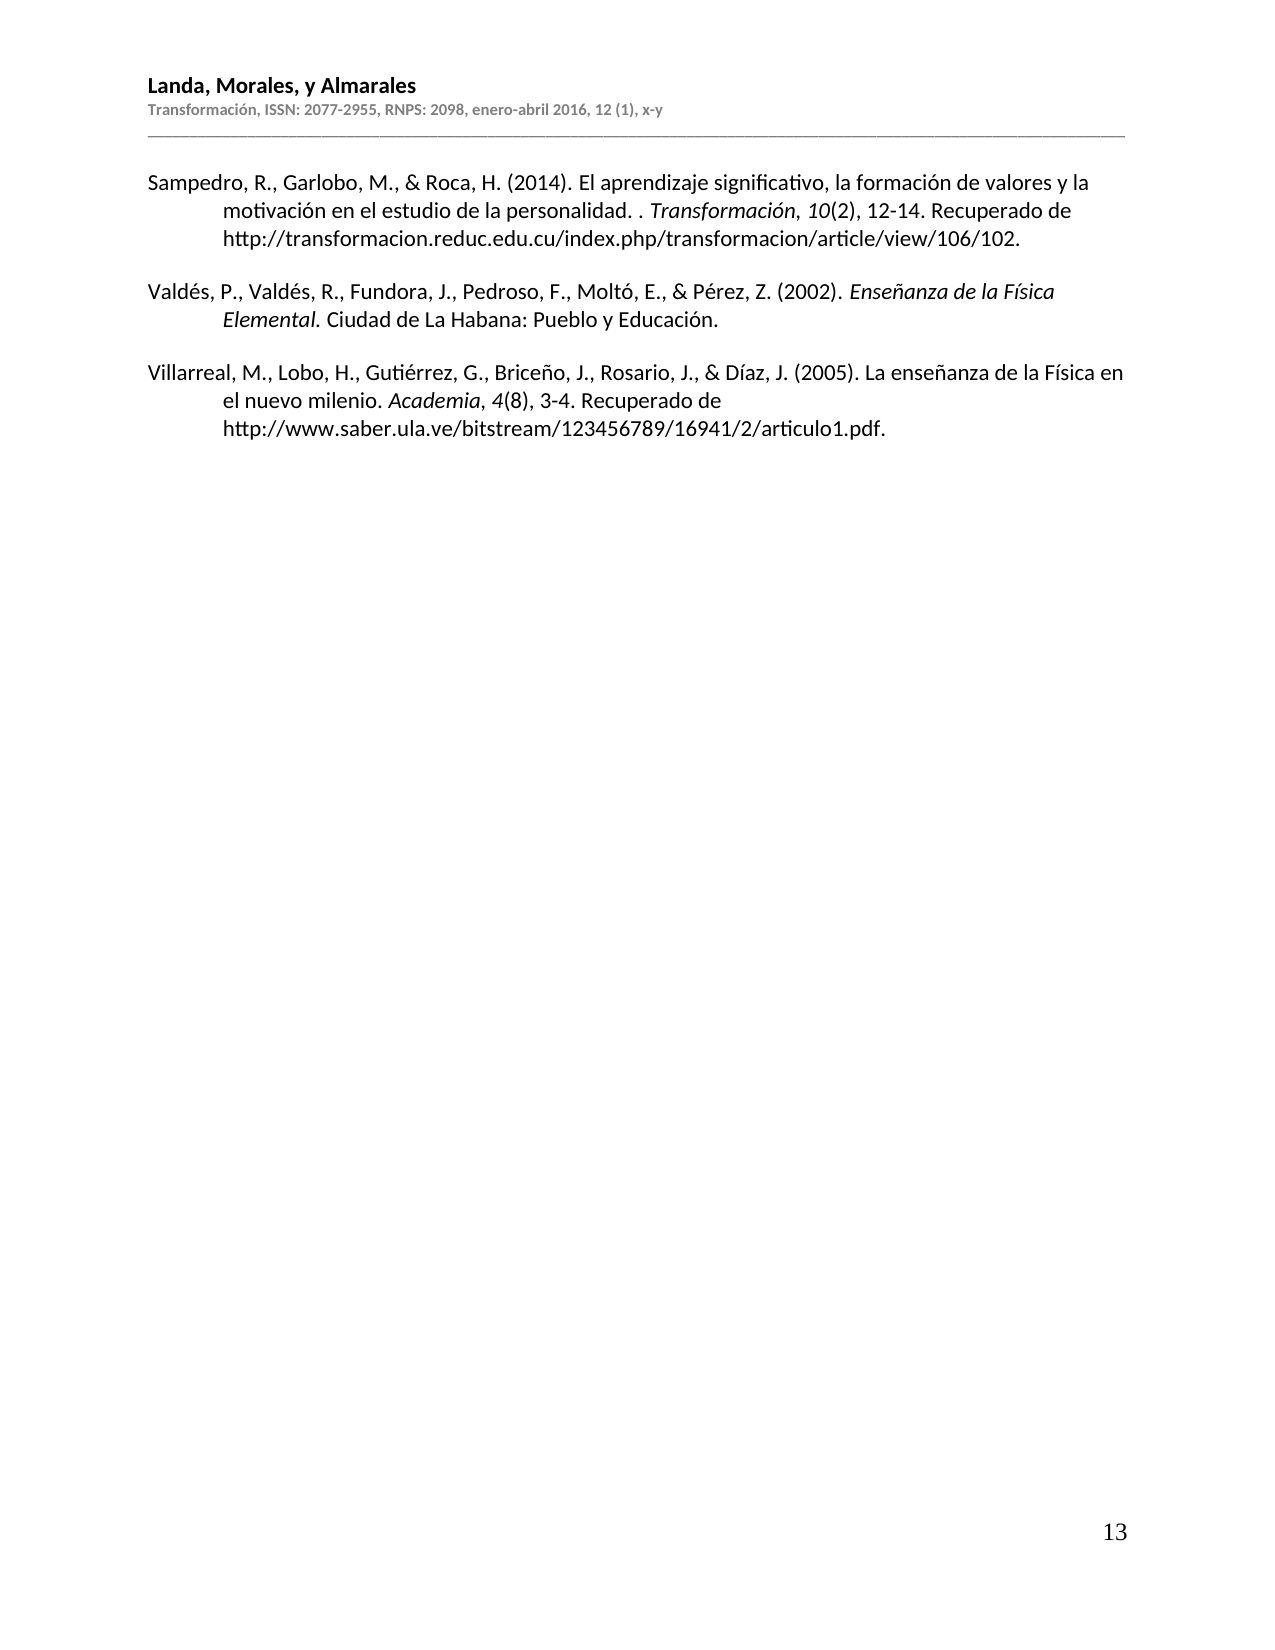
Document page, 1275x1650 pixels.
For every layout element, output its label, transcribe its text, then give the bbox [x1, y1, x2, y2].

text Valdés, P., Valdés, R., Fundora, J., Pedroso, F., Moltó, E., & Pérez, Z. (2002). Enseñanza de la Física Elemental. Ciudad de La Habana: Pueblo y Educación. [148, 277, 1127, 333]
text Sampedro, R., Garlobo, M., & Roca, H. (2014). El aprendizaje significativo, la formación de valores y la motivación en el estudio de la personalidad. . Transformación, 10(2), 12-14. Recuperado de http://transformacion.reduc.edu.cu/index.php/transformacion/article/view/106/102. [148, 168, 1127, 252]
text Villarreal, M., Lobo, H., Gutiérrez, G., Briceño, J., Rosario, J., & Díaz, J. (2005). La enseñanza de la Física en el nuevo milenio. Academia, 4(8), 3-4. Recuperado de http://www.saber.ula.ve/bitstream/123456789/16941/2/articulo1.pdf. [148, 358, 1127, 442]
